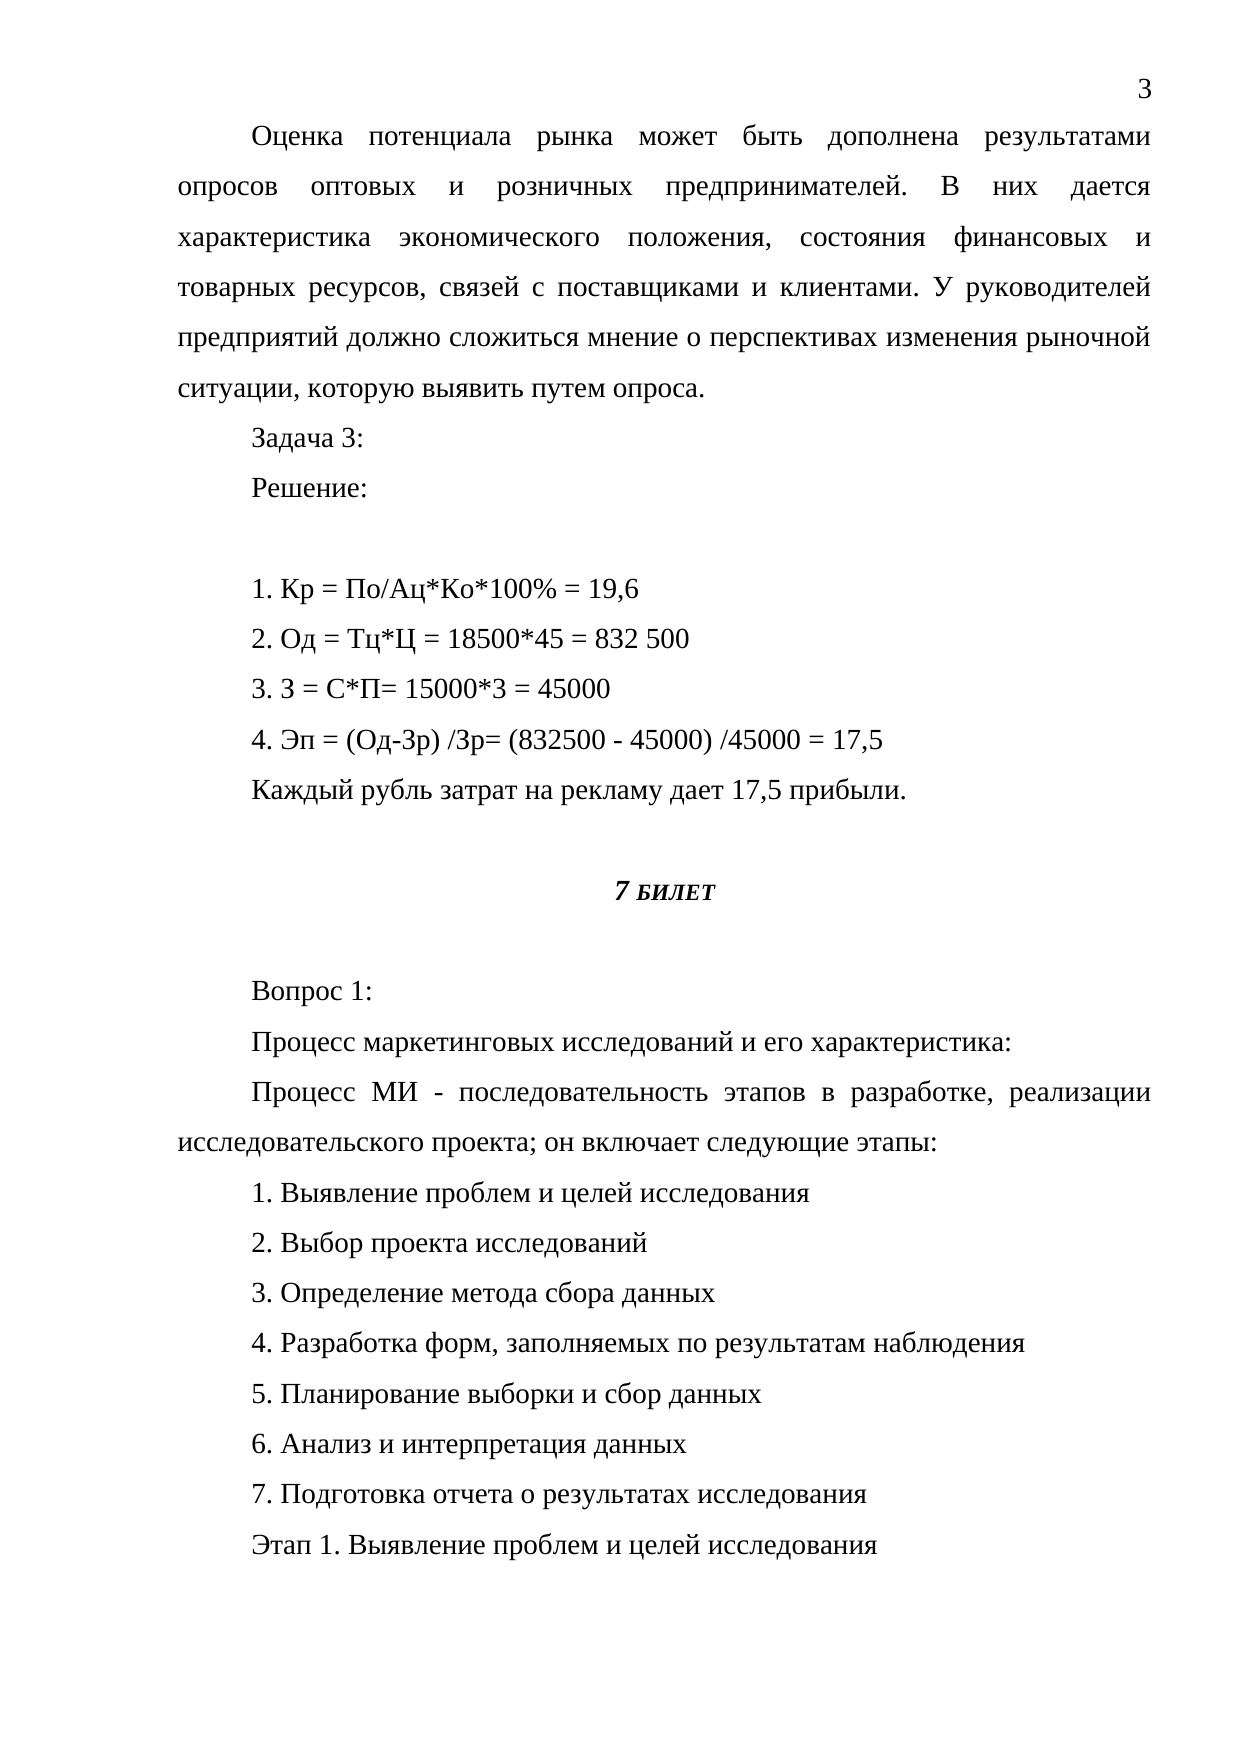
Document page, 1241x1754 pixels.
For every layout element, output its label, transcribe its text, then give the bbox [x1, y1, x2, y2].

text 4. Разработка форм, заполняемых по результатам наблюдения [177, 1326, 1152, 1359]
text 1. Выявление проблем и целей исследования [177, 1175, 1152, 1208]
text Задача 3: [177, 420, 1152, 453]
text 1. Кр = По/Aц*Ко*100% = 19,6 [177, 571, 1152, 604]
text Решение: [177, 470, 1152, 504]
text Каждый рубль затрат на рекламу дает 17,5 прибыли. [177, 772, 1152, 806]
text Вопрос 1: [177, 973, 1152, 1007]
text Этап 1. Выявление проблем и целей исследования [177, 1527, 1152, 1560]
text Процесс МИ - последовательность этапов в разработке, реализации исследовательского проекта; он включает следующие этапы: [177, 1074, 1152, 1158]
text 3. Определение метода сбора данных [177, 1275, 1152, 1309]
text 2. Од = Тц*Ц = 18500*45 = 832 500 [177, 621, 1152, 655]
text 5. Планирование выборки и сбор данных [177, 1376, 1152, 1409]
text 2. Выбор проекта исследований [177, 1225, 1152, 1258]
text 3. З = С*П= 15000*3 = 45000 [177, 672, 1152, 705]
text Процесс маркетинговых исследований и его характеристика: [177, 1024, 1152, 1057]
text 6. Анализ и интерпретация данных [177, 1426, 1152, 1460]
subtitle 7 билет [177, 873, 1152, 906]
text 7. Подготовка отчета о результатах исследования [177, 1477, 1152, 1510]
text Оценка потенциала рынка может быть дополнена результатами опросов оптовых и розничных предпринимателей. В них дается характеристика экономического положения, состояния финансовых и товарных ресурсов, связей с поставщиками и клиентами. У руководителей предприятий должно сложиться мнение о перспективах изменения рыночной ситуации, которую выявить путем опроса. [177, 118, 1152, 403]
text 4. Эп = (Од-Зр) /Зр= (832500 - 45000) /45000 = 17,5 [177, 722, 1152, 755]
